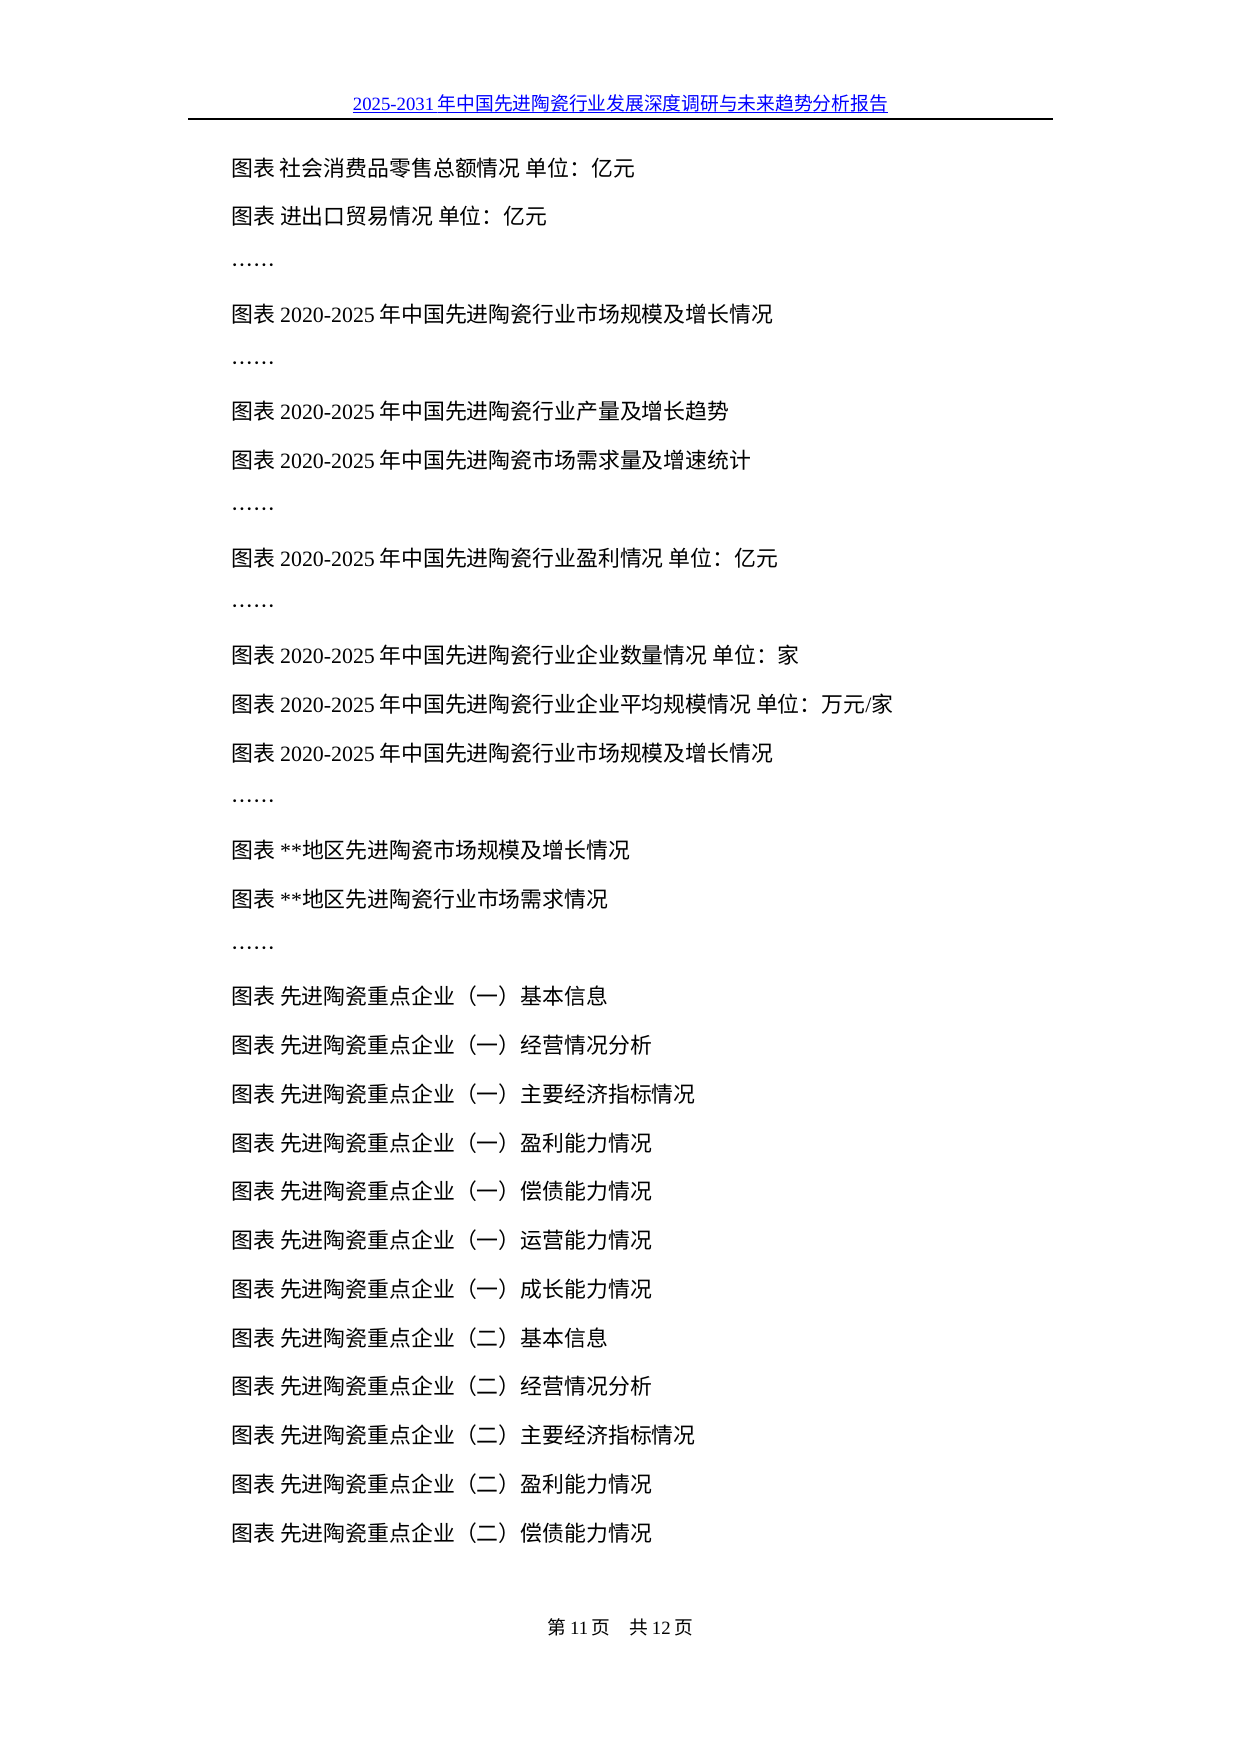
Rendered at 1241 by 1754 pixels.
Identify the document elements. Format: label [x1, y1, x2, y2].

text [187, 150, 1053, 1548]
